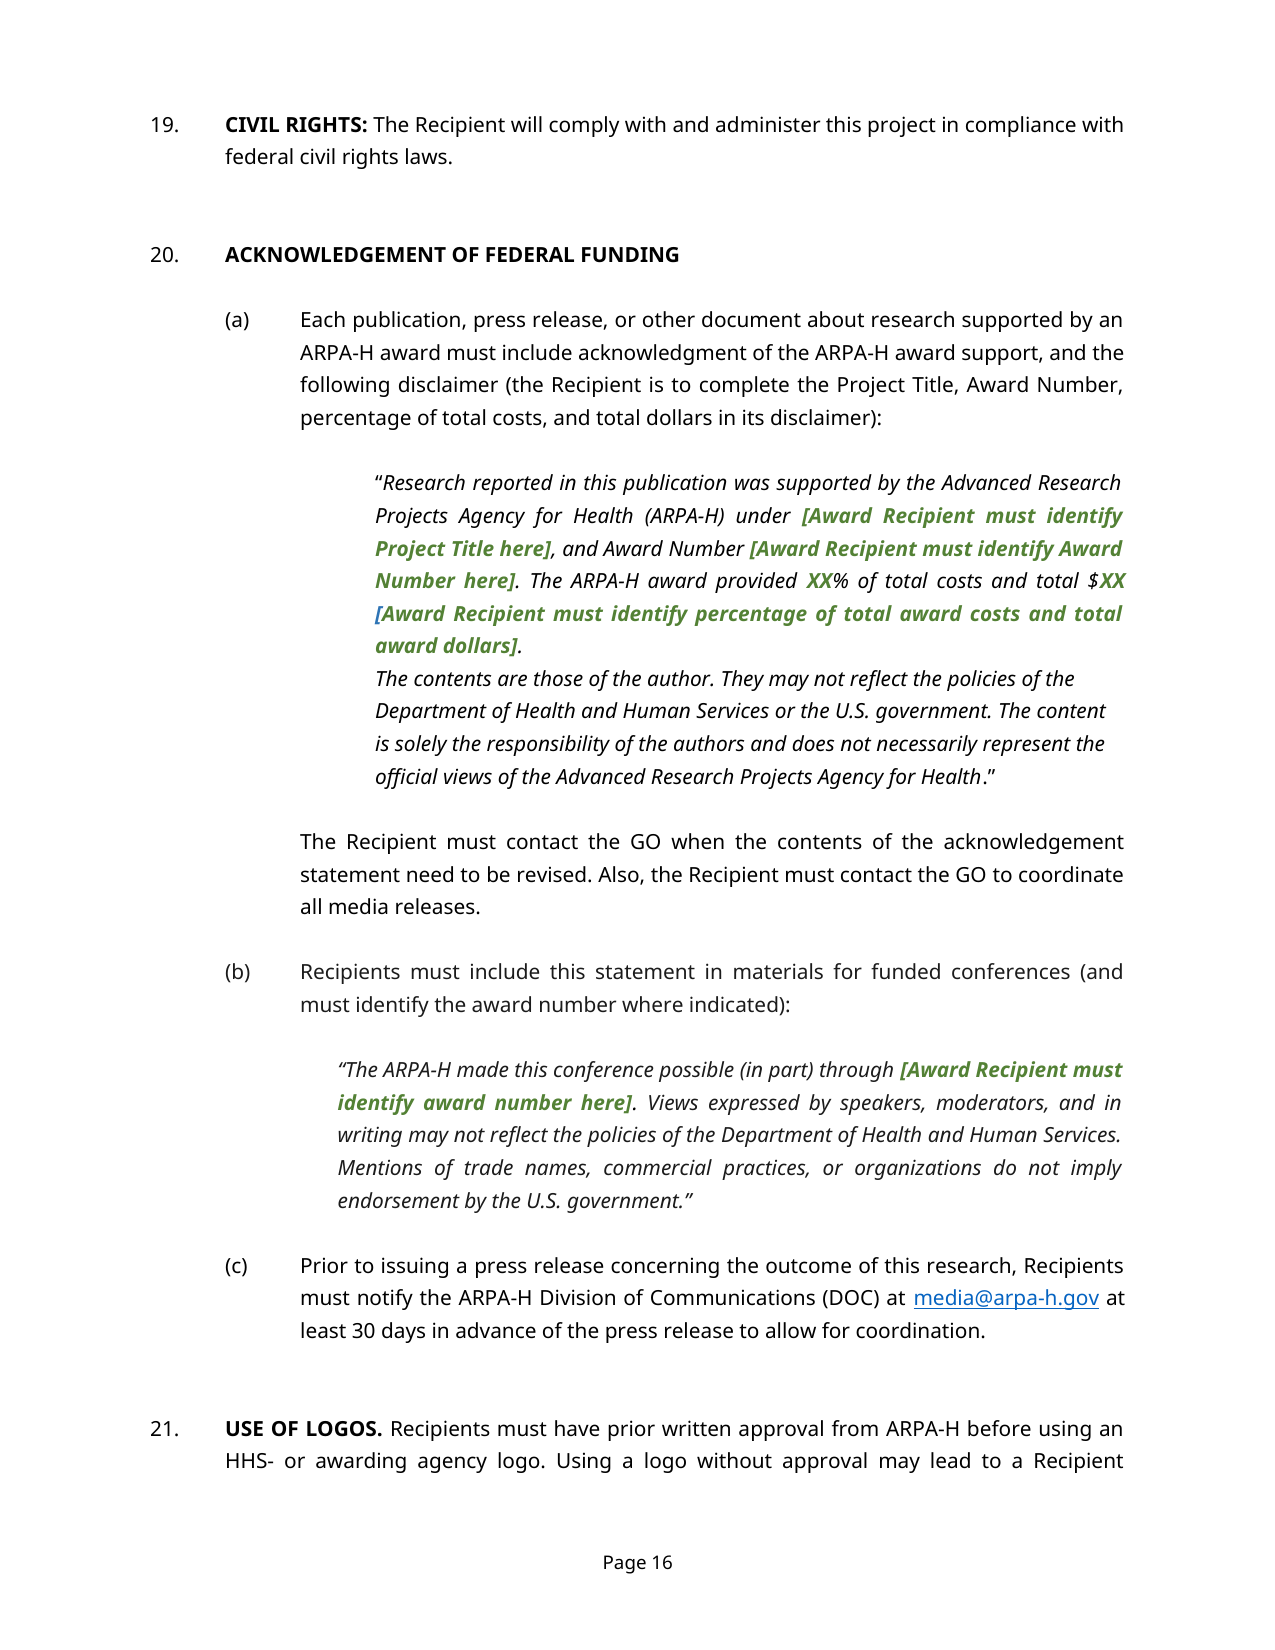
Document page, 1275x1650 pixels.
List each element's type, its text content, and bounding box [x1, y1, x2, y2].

list ACKNOWLEDGEMENT OF FEDERAL FUNDING [150, 240, 1125, 269]
list Each publication, press release, or other document about research supported by an ARPA-H award must include acknowledgment of the ARPA-H award support, and the following disclaimer (the Recipient is to complete the Project Title, Award Number, percentage of total costs, and total dollars in its disclaimer): [225, 305, 1125, 432]
list Recipients must include this statement in materials for funded conferences (and must identify the award number where indicated): [225, 957, 1125, 1018]
list Civil Rights: The Recipient will comply with and administer this project in compliance with federal civil rights laws. [150, 110, 1125, 171]
text “Research reported in this publication was supported by the Advanced Research Projects Agency for Health (ARPA-H) under [Award Recipient must identify Project Title here], and Award Number [Award Recipient must identify Award Number here]. The ARPA-H award provided XX% of total costs and total $XX [Award Recipient must identify percentage of total award costs and total award dollars]. [375, 468, 1125, 660]
text The contents are those of the author. They may not reflect the policies of the Department of Health and Human Services or the U.S. government. The content is solely the responsibility of the authors and does not necessarily represent the official views of the Advanced Research Projects Agency for Health.” [375, 664, 1125, 790]
text The Recipient must contact the GO when the contents of the acknowledgement statement need to be revised. Also, the Recipient must contact the GO to coordinate all media releases. [300, 827, 1125, 921]
list Prior to issuing a press release concerning the outcome of this research, Recipients must notify the ARPA-H Division of Communications (DOC) at media@arpa-h.gov at least 30 days in advance of the press release to allow for coordination. [225, 1251, 1125, 1344]
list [150, 1414, 1125, 1475]
text “The ARPA-H made this conference possible (in part) through [Award Recipient must identify award number here]. Views expressed by speakers, moderators, and in writing may not reflect the policies of the Department of Health and Human Services. Mentions of trade names, commercial practices, or organizations do not imply endorsement by the U.S. government.” [337, 1055, 1125, 1214]
